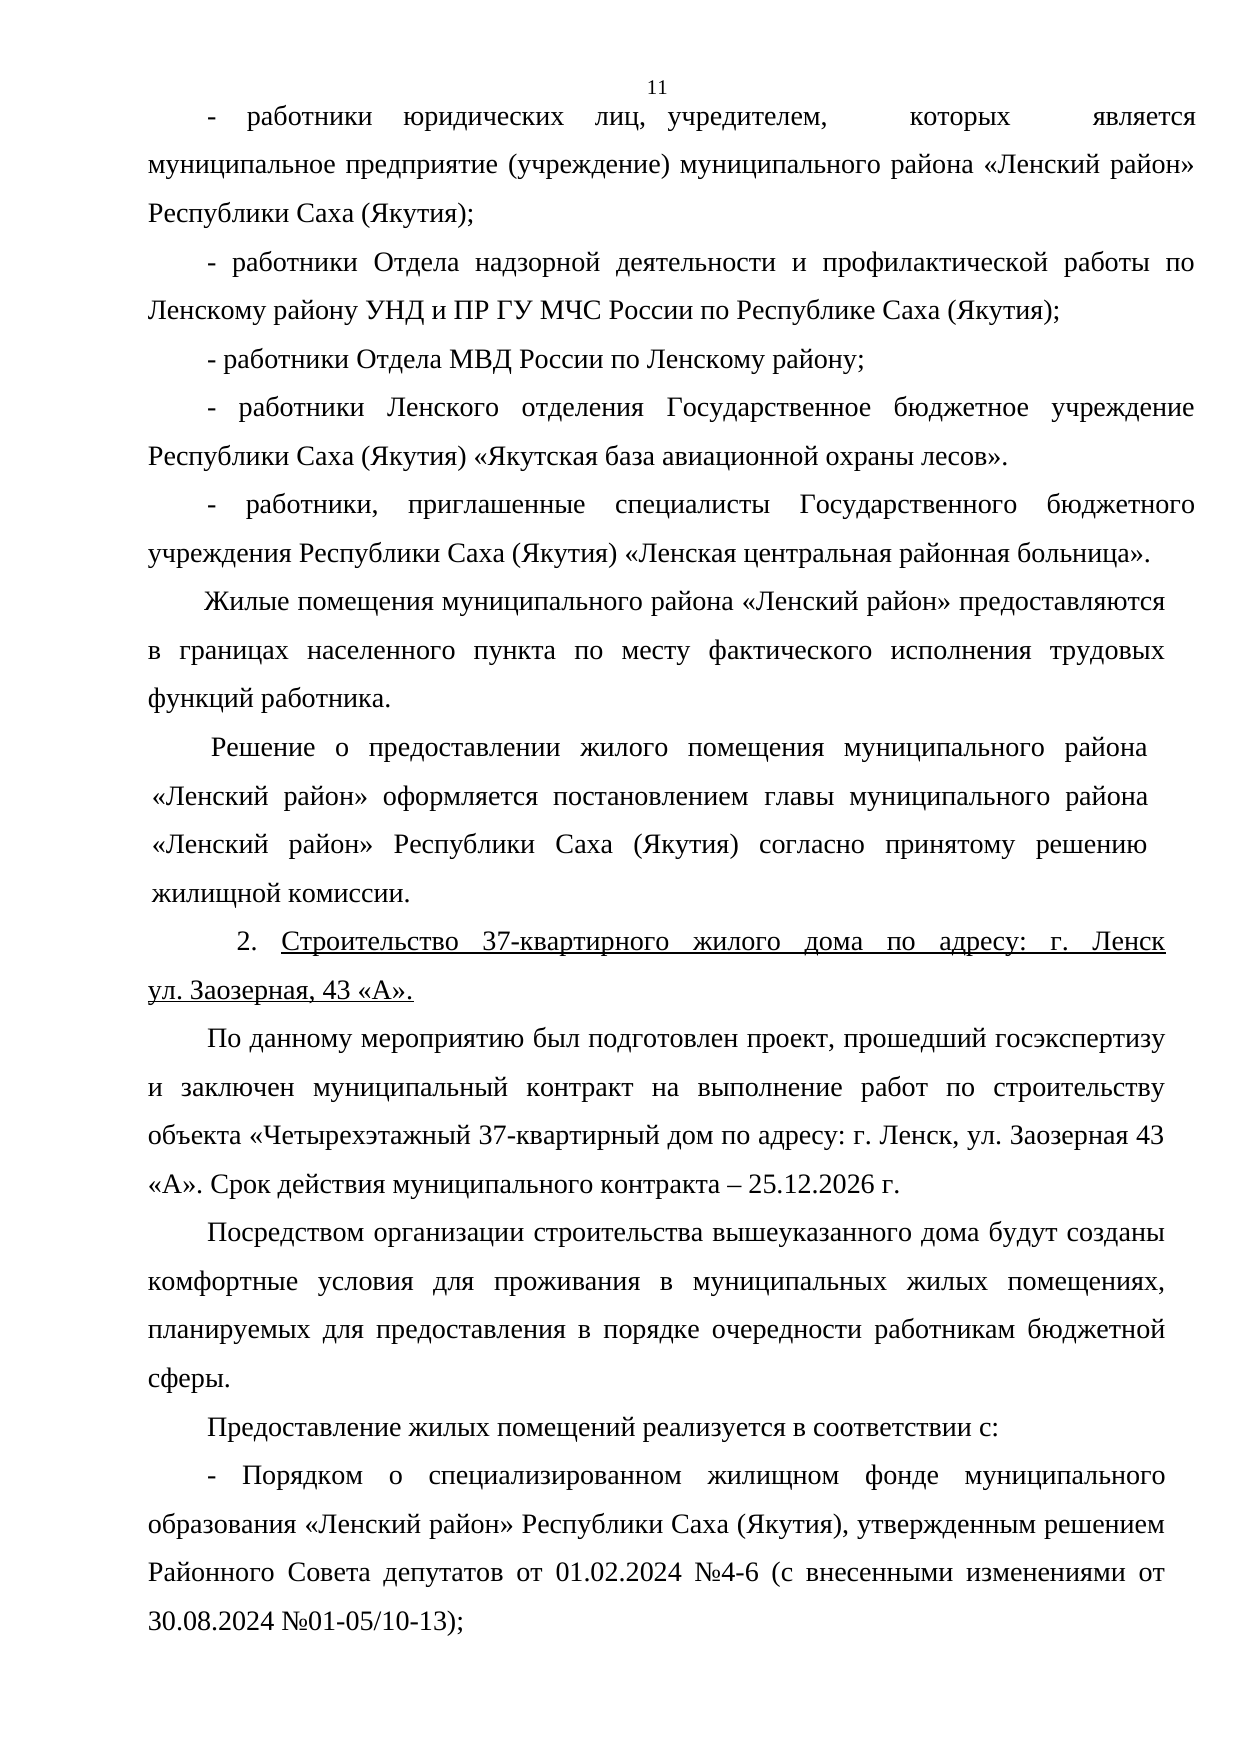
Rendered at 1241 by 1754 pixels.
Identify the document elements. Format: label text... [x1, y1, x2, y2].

text - работники юридических лиц, учредителем, которых является муниципальное предприятие (учреждение) муниципального района «Ленский район» Республики Саха (Якутия); [148, 99, 1196, 228]
text По данному мероприятию был подготовлен проект, прошедший госэкспертизу и заключен муниципальный контракт на выполнение работ по строительству объекта «Четырехэтажный 37-квартирный дом по адресу: г. Ленск, ул. Заозерная 43 «А». Срок действия муниципального контракта – 25.12.2026 г. [148, 1021, 1167, 1199]
text - работники Отдела МВД России по Ленскому району; [148, 342, 1196, 374]
text - работники, приглашенные специалисты Государственного бюджетного учреждения Республики Саха (Якутия) «Ленская центральная районная больница». [148, 487, 1196, 568]
text Решение о предоставлении жилого помещения муниципального района «Ленский район» оформляется постановлением главы муниципального района «Ленский район» Республики Саха (Якутия) согласно принятому решению жилищной комиссии. [152, 730, 1149, 908]
text - работники Отдела надзорной деятельности и профилактической работы по Ленскому району УНД и ПР ГУ МЧС России по Республике Саха (Якутия); [148, 245, 1196, 326]
text Посредством организации строительства вышеуказанного дома будут созданы комфортные условия для проживания в муниципальных жилых помещениях, планируемых для предоставления в порядке очередности работникам бюджетной сферы. [148, 1216, 1167, 1393]
text Предоставление жилых помещений реализуется в соответствии с: [148, 1410, 1167, 1442]
text - Порядком о специализированном жилищном фонде муниципального образования «Ленский район» Республики Саха (Якутия), утвержденным решением Районного Совета депутатов от 01.02.2024 №4-6 (с внесенными изменениями от 30.08.2024 №01-05/10-13); [148, 1458, 1167, 1636]
text - работники Ленского отделения Государственное бюджетное учреждение Республики Саха (Якутия) «Якутская база авиационной охраны лесов». [148, 390, 1196, 471]
text Жилые помещения муниципального района «Ленский район» предоставляются в границах населенного пункта по месту фактического исполнения трудовых функций работника. [148, 584, 1167, 714]
text 2. Строительство 37-квартирного жилого дома по адресу: г. Ленск ул. Заозерная, 43 «А». [148, 924, 1167, 1005]
